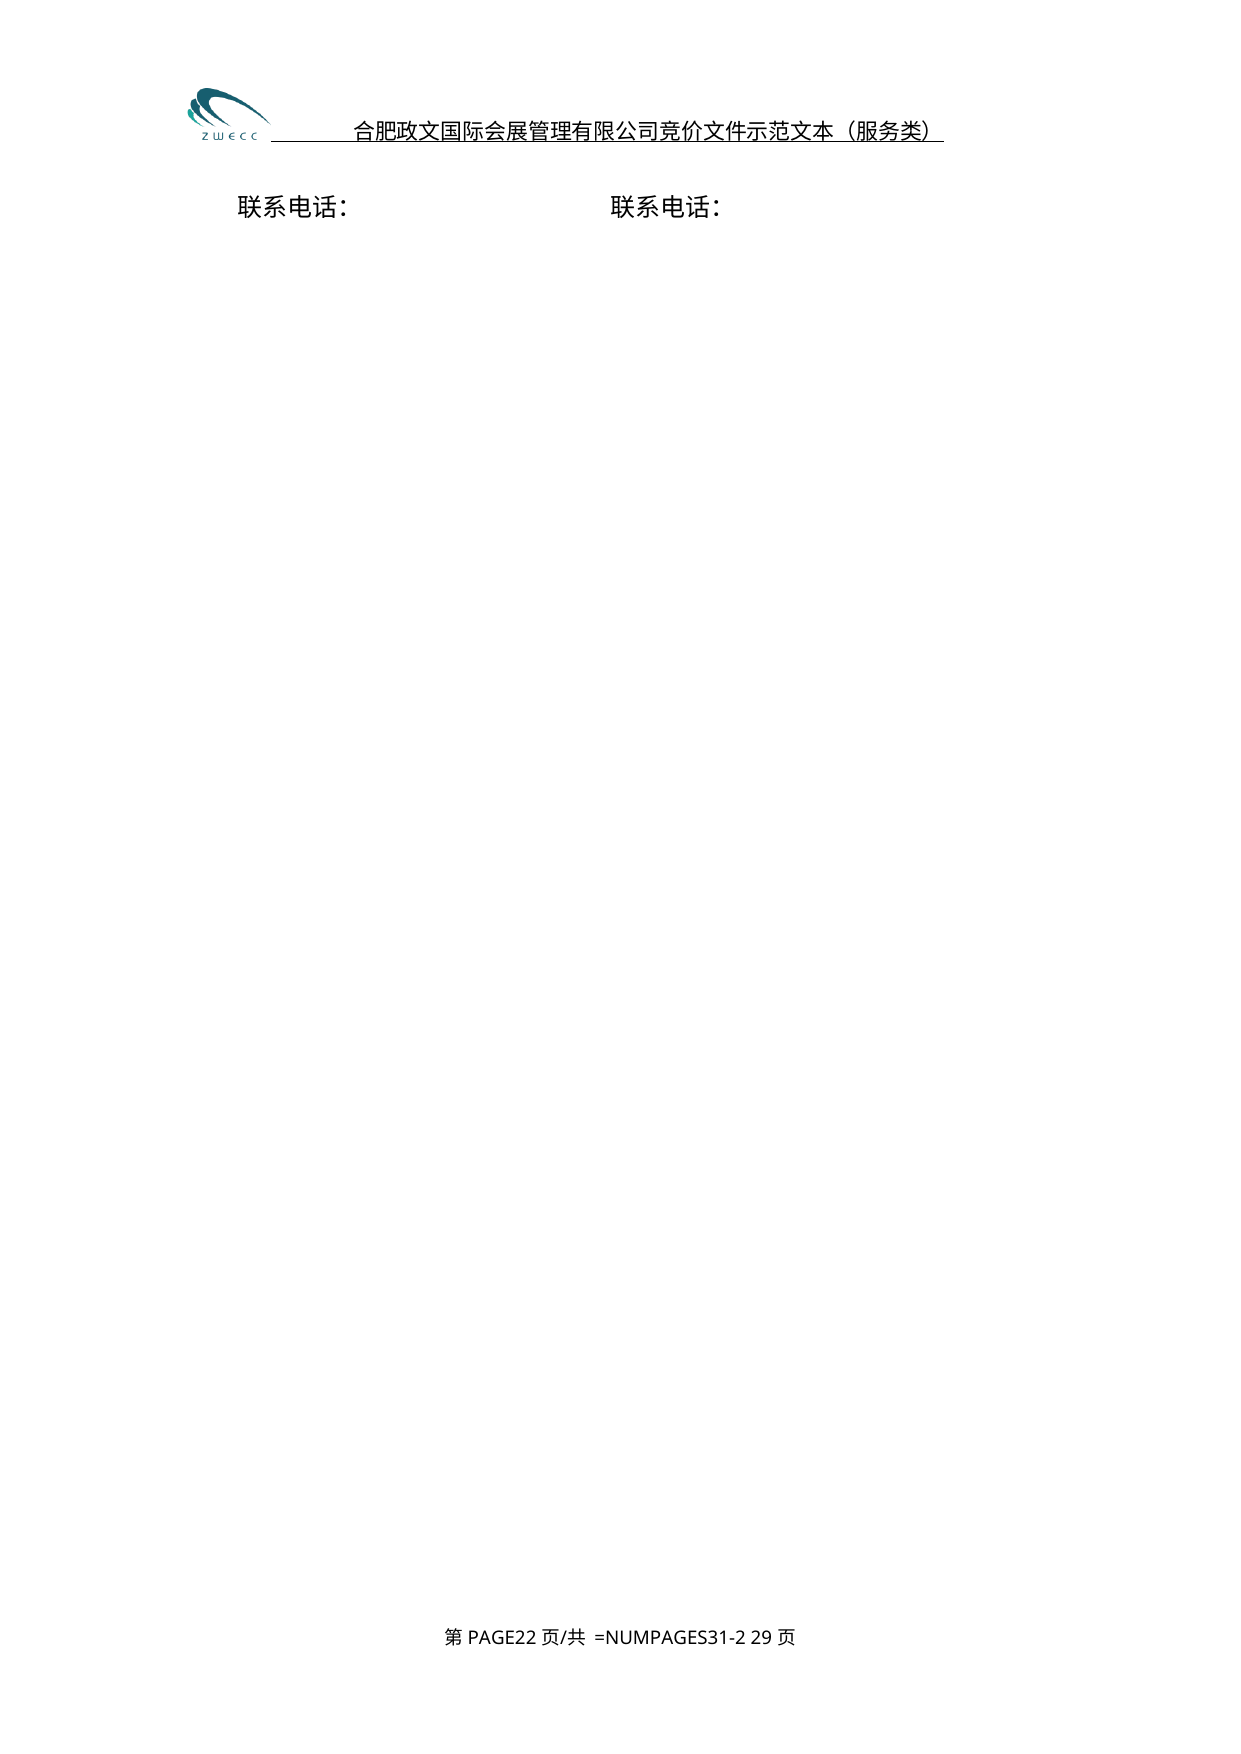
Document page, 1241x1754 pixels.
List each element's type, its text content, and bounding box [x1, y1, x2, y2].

text 联系电话： 联系电话： [187, 173, 1053, 238]
picture [187, 88, 271, 140]
